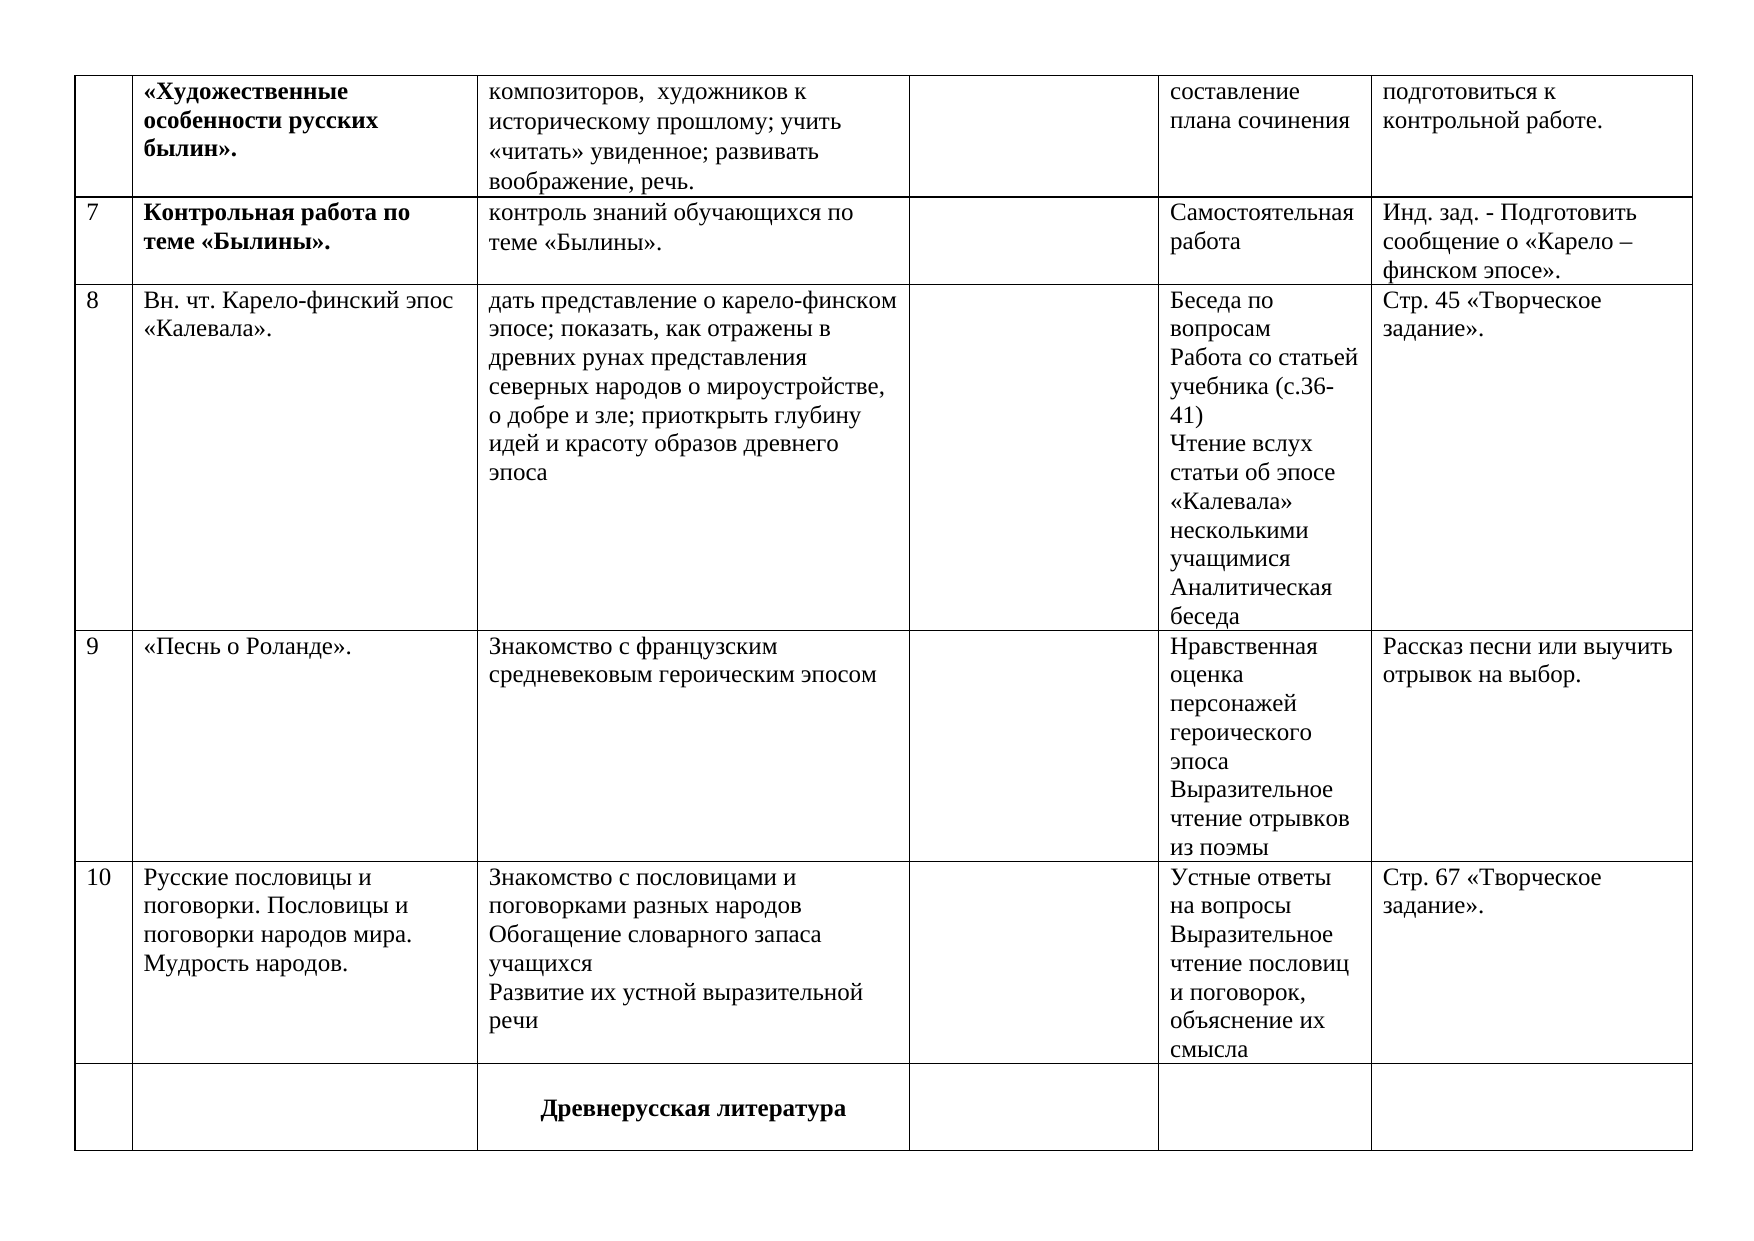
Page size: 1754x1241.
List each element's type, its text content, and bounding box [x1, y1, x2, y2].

table_cell [1159, 1064, 1371, 1150]
table_cell Вн. чт. Карело-финский эпос «Калевала». [133, 285, 477, 630]
table_cell Древнерусская литература [478, 1064, 909, 1150]
table_cell Знакомство с французским средневековым героическим эпосом [478, 631, 909, 861]
table_cell Знакомство с пословицами и поговорками разных народов Обогащение словарного запаса учащихся Развитие их устной выразительной речи [478, 862, 909, 1063]
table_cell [478, 76, 909, 196]
table_cell [76, 1064, 132, 1150]
table_cell 7 [76, 198, 132, 284]
table_cell контроль знаний обучающихся по теме «Былины». [478, 198, 909, 284]
table_cell [910, 198, 1158, 284]
table_cell [133, 1064, 477, 1150]
table_cell 10 [76, 862, 132, 1063]
table_cell Русские пословицы и поговорки. Пословицы и поговорки народов мира. Мудрость народов. [133, 862, 477, 1063]
table_cell дать представление о карело-финском эпосе; показать, как отражены в древних рунах представления северных народов о мироустройстве, о добре и зле; приоткрыть глубину идей и красоту образов древнего эпоса [478, 285, 909, 630]
table_cell 9 [76, 631, 132, 861]
table_cell Рассказ песни или выучить отрывок на выбор. [1372, 631, 1692, 861]
table_cell [1372, 1064, 1692, 1150]
table_cell Самостоятельная работа [1159, 198, 1371, 284]
table_cell Стр. 45 «Творческое задание». [1372, 285, 1692, 630]
table_cell [910, 631, 1158, 861]
table_cell 8 [76, 285, 132, 630]
table_cell 6 [76, 76, 132, 196]
table_cell Инд. зад. - Подготовить сообщение о «Карело – финском эпосе». [1372, 198, 1692, 284]
table_cell Устные ответы на вопросы Выразительное чтение пословиц и поговорок, объяснение их смысла [1159, 862, 1371, 1063]
table_cell Контрольная работа по теме «Былины». [133, 198, 477, 284]
table_cell «Песнь о Роланде». [133, 631, 477, 861]
table_cell [910, 1064, 1158, 1150]
table_cell Нравственная оценка персонажей героического эпоса Выразительное чтение отрывков из поэмы [1159, 631, 1371, 861]
table_cell [910, 862, 1158, 1063]
table_cell [910, 76, 1158, 196]
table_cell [133, 76, 477, 196]
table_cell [1159, 76, 1371, 196]
table_cell Стр. 67 «Творческое задание». [1372, 862, 1692, 1063]
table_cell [1372, 76, 1692, 196]
table_cell [910, 285, 1158, 630]
table_cell Беседа по вопросам Работа со статьей учебника (с.36-41) Чтение вслух статьи об эпосе «Калевала» несколькими учащимися Аналитическая беседа [1159, 285, 1371, 630]
